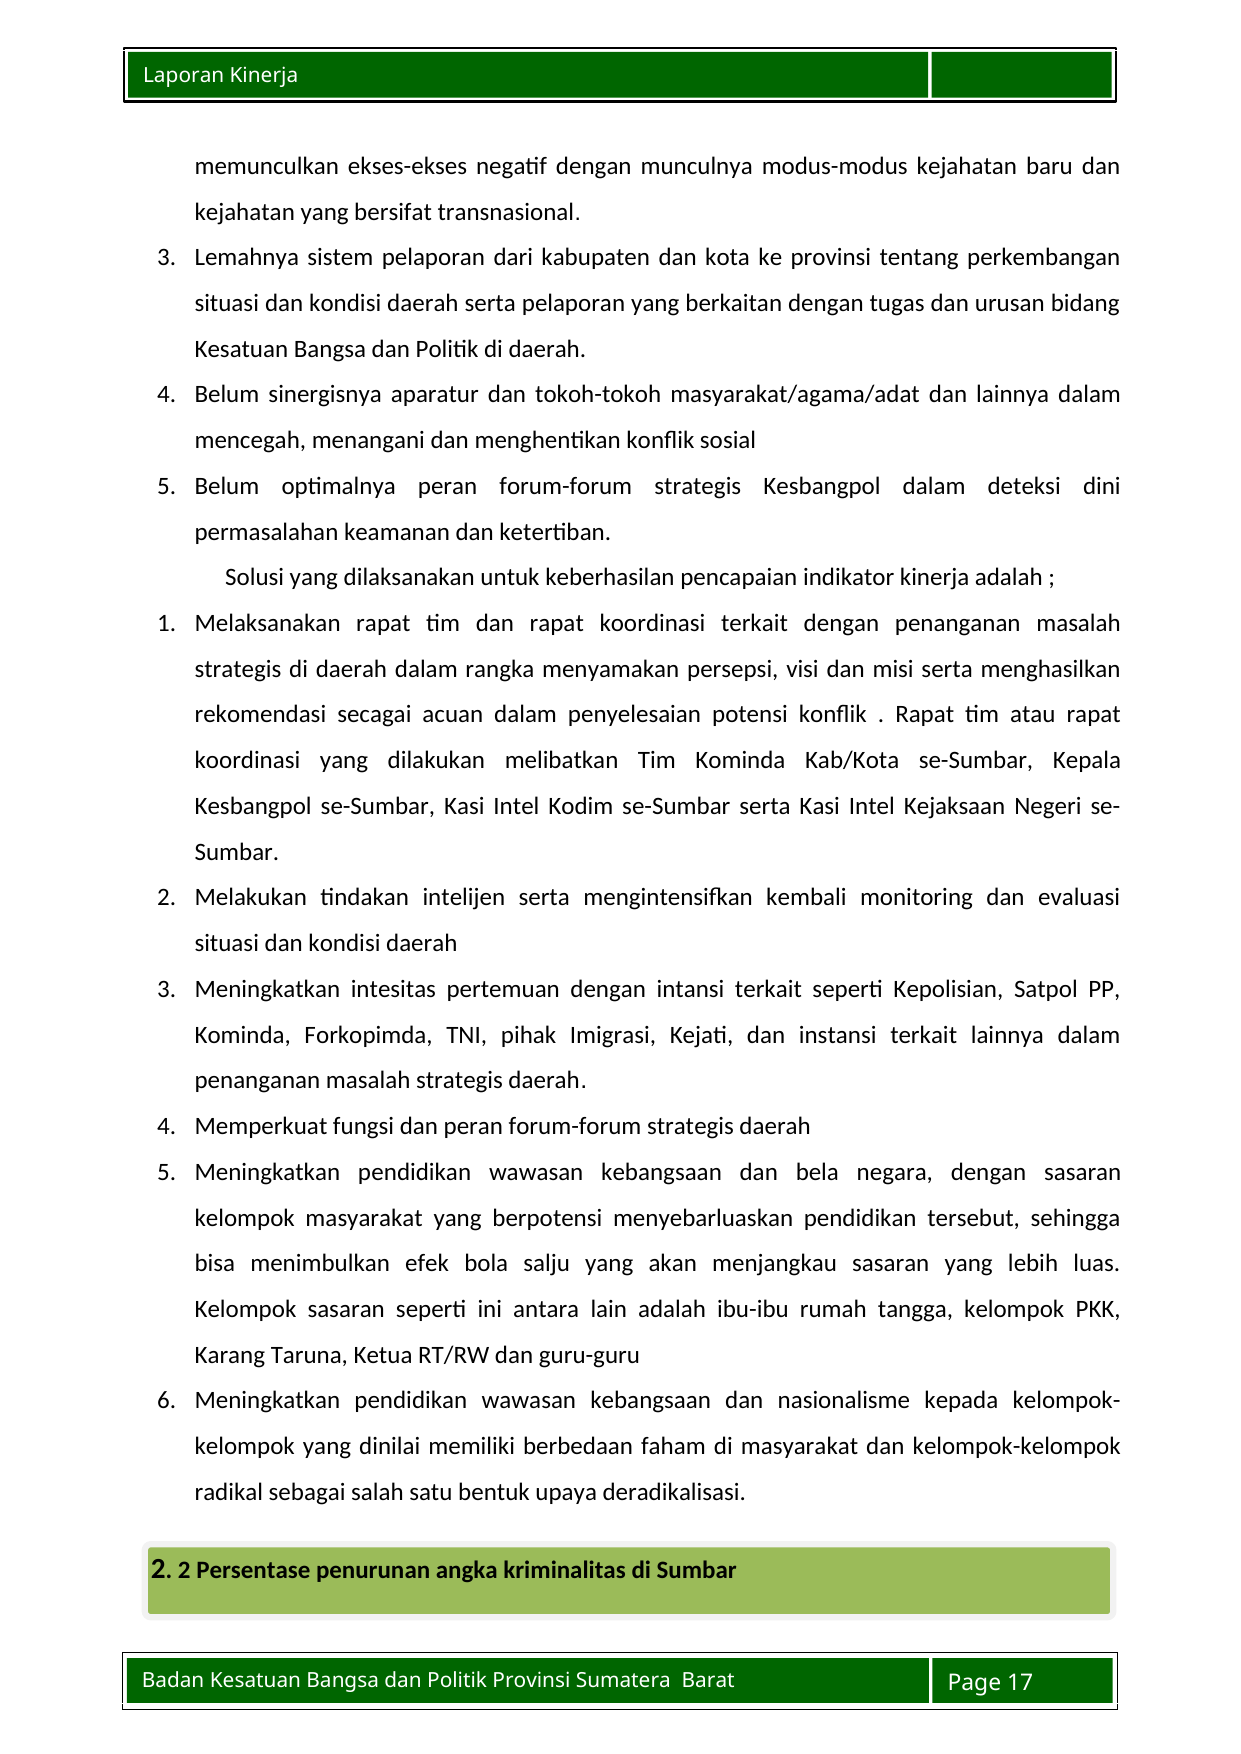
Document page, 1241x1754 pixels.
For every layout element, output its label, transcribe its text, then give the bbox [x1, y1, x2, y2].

list Melakukan tindakan intelijen serta mengintensifkan kembali monitoring dan evaluasi situasi dan kondisi daerah [157, 882, 1122, 958]
list Meningkatkan intesitas pertemuan dengan intansi terkait seperti Kepolisian, Satpol PP, Kominda, Forkopimda, TNI, pihak Imigrasi, Kejati, dan instansi terkait lainnya dalam penanganan masalah strategis daerah. [157, 973, 1122, 1095]
list Melaksanakan rapat tim dan rapat koordinasi terkait dengan penanganan masalah strategis di daerah dalam rangka menyamakan persepsi, visi dan misi serta menghasilkan rekomendasi secagai acuan dalam penyelesaian potensi konflik . Rapat tim atau rapat koordinasi yang dilakukan melibatkan Tim Kominda Kab/Kota se-Sumbar, Kepala Kesbangpol se-Sumbar, Kasi Intel Kodim se-Sumbar serta Kasi Intel Kejaksaan Negeri se-Sumbar. [157, 607, 1122, 866]
list Lemahnya sistem pelaporan dari kabupaten dan kota ke provinsi tentang perkembangan situasi dan kondisi daerah serta pelaporan yang berkaitan dengan tugas dan urusan bidang Kesatuan Bangsa dan Politik di daerah. [157, 241, 1122, 363]
list Memperkuat fungsi dan peran forum-forum strategis daerah [157, 1110, 1122, 1141]
list Belum sinergisnya aparatur dan tokoh-tokoh masyarakat/agama/adat dan lainnya dalam mencegah, menangani dan menghentikan konflik sosial [157, 378, 1122, 455]
text Solusi yang dilaksanakan untuk keberhasilan pencapaian indikator kinerja adalah ; [150, 561, 1122, 592]
list Meningkatkan pendidikan wawasan kebangsaan dan nasionalisme kepada kelompok-kelompok yang dinilai memiliki berbedaan faham di masyarakat dan kelompok-kelompok radikal sebagai salah satu bentuk upaya deradikalisasi. [157, 1384, 1122, 1507]
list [157, 150, 1122, 226]
list Belum optimalnya peran forum-forum strategis Kesbangpol dalam deteksi dini permasalahan keamanan dan ketertiban. [157, 470, 1122, 546]
list Meningkatkan pendidikan wawasan kebangsaan dan bela negara, dengan sasaran kelompok masyarakat yang berpotensi menyebarluaskan pendidikan tersebut, sehingga bisa menimbulkan efek bola salju yang akan menjangkau sasaran yang lebih luas. Kelompok sasaran seperti ini antara lain adalah ibu-ibu rumah tangga, kelompok PKK, Karang Taruna, Ketua RT/RW dan guru-guru [157, 1156, 1122, 1369]
